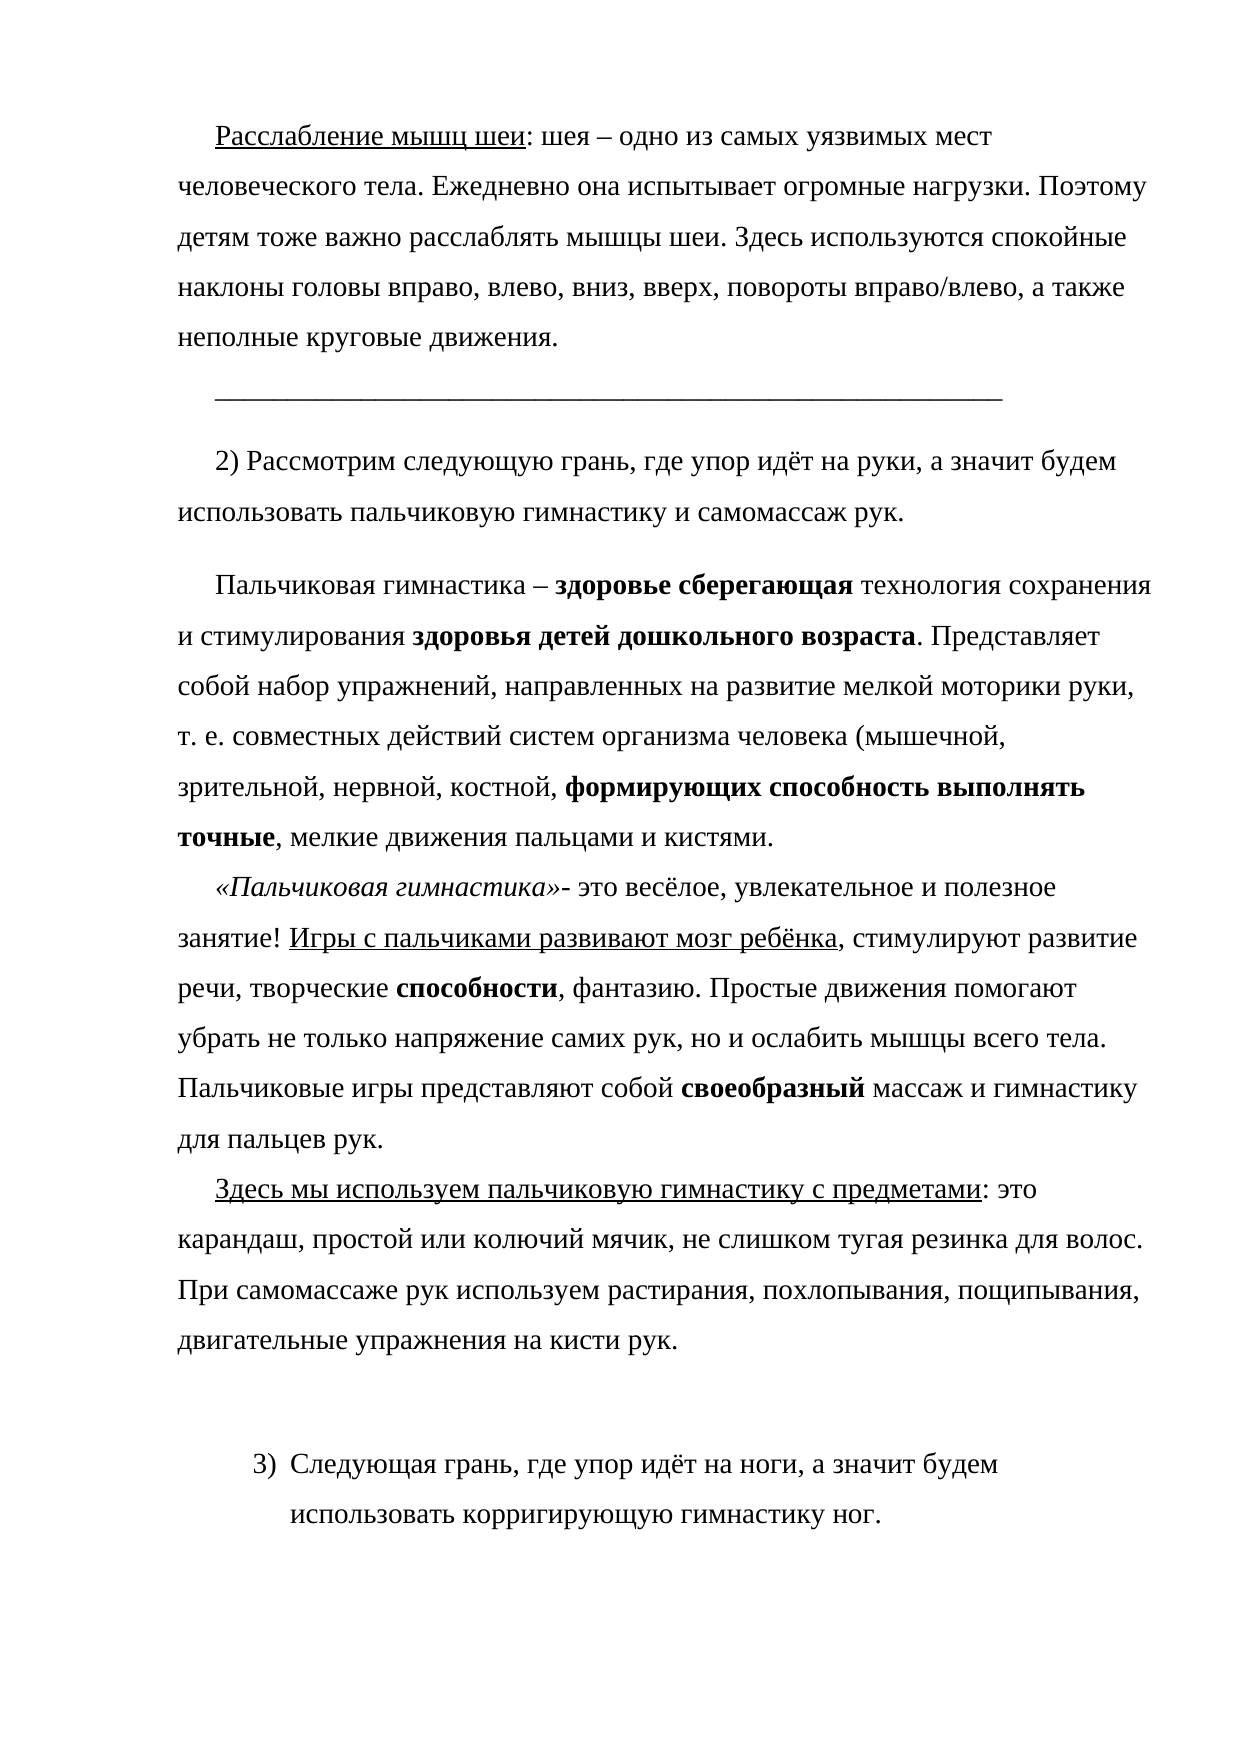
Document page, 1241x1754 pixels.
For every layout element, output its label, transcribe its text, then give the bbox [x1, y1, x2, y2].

text «Пальчиковая гимнастика»- это весёлое, увлекательное и полезное занятие! Игры с пальчиками развивают мозг ребёнка, стимулируют развитие речи, творческие способности, фантазию. Простые движения помогают убрать не только напряжение самих рук, но и ослабить мышцы всего тела. Пальчиковые игры представляют собой своеобразный массаж и гимнастику для пальцев рук. [177, 869, 1152, 1154]
text Пальчиковая гимнастика – здоровье сберегающая технология сохранения и стимулирования здоровья детей дошкольного возраста. Представляет собой набор упражнений, направленных на развитие мелкой моторики руки, т. е. совместных действий систем организма человека (мышечной, зрительной, нервной, костной, формирующих способность выполнять точные, мелкие движения пальцами и кистями. [177, 567, 1152, 853]
text Здесь мы используем пальчиковую гимнастику с предметами: это карандаш, простой или колючий мячик, не слишком тугая резинка для волос. При самомассаже рук используем растирания, похлопывания, пощипывания, двигательные упражнения на кисти рук. [177, 1171, 1152, 1356]
list Следующая грань, где упор идёт на ноги, а значит будем использовать корригирующую гимнастику ног. [252, 1446, 1152, 1530]
text Расслабление мышц шеи: шея – одно из самых уязвимых мест человеческого тела. Ежедневно она испытывает огромные нагрузки. Поэтому детям тоже важно расслаблять мышцы шеи. Здесь используются спокойные наклоны головы вправо, влево, вниз, вверх, повороты вправо/влево, а также неполные круговые движения. [177, 118, 1152, 353]
text ______________________________________________________ [177, 370, 1152, 403]
text 2) Рассмотрим следующую грань, где упор идёт на руки, а значит будем использовать пальчиковую гимнастику и самомассаж рук. [177, 443, 1152, 527]
